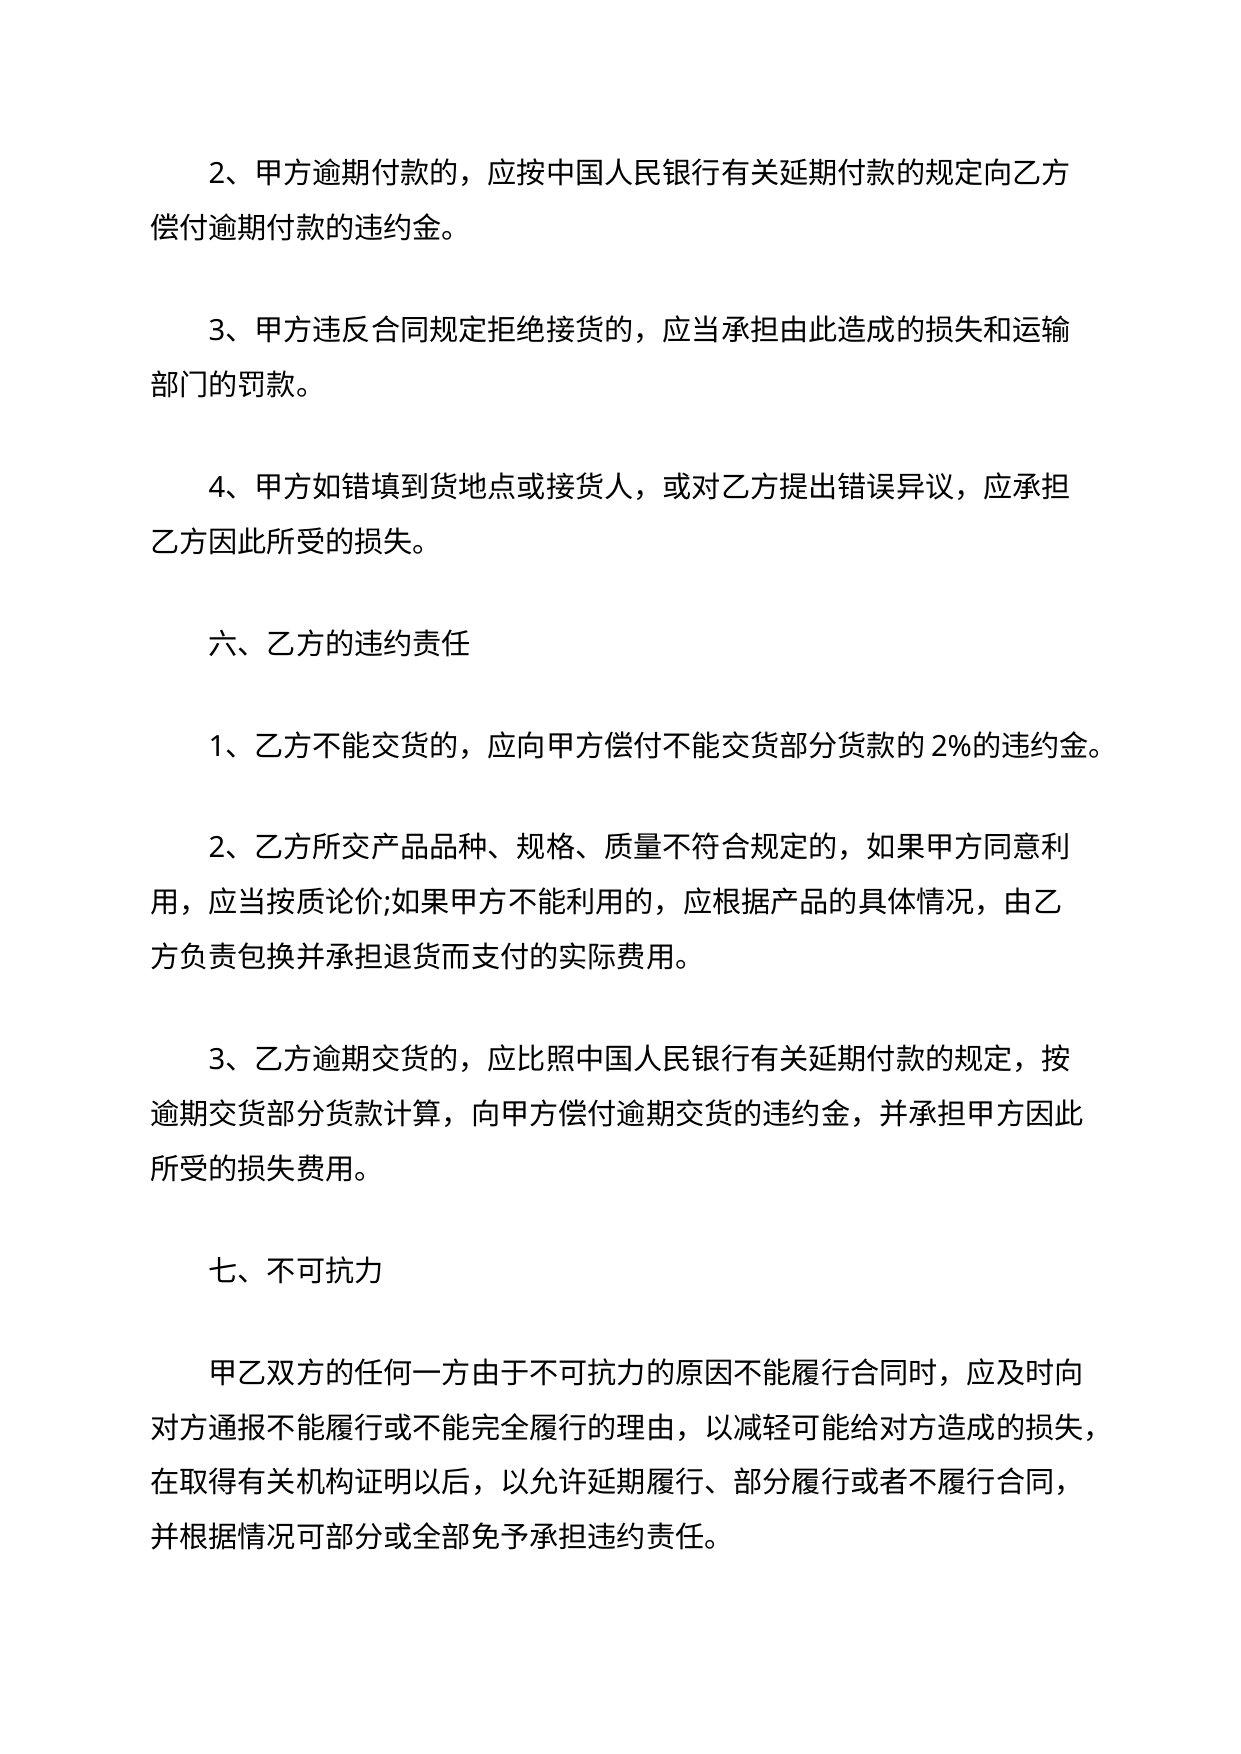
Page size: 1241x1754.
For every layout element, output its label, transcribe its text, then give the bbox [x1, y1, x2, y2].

text 4、甲方如错填到货地点或接货人，或对乙方提出错误异议，应承担乙方因此所受的损失。 [150, 463, 1090, 561]
text 3、乙方逾期交货的，应比照中国人民银行有关延期付款的规定，按逾期交货部分货款计算，向甲方偿付逾期交货的违约金，并承担甲方因此所受的损失费用。 [150, 1036, 1090, 1188]
text 3、甲方违反合同规定拒绝接货的，应当承担由此造成的损失和运输部门的罚款。 [150, 307, 1090, 404]
text 1、乙方不能交货的，应向甲方偿付不能交货部分货款的2%的违约金。 [150, 722, 1090, 764]
text 七、不可抗力 [150, 1247, 1090, 1290]
text 六、乙方的违约责任 [150, 620, 1090, 663]
text 甲乙双方的任何一方由于不可抗力的原因不能履行合同时，应及时向对方通报不能履行或不能完全履行的理由，以减轻可能给对方造成的损失，在取得有关机构证明以后，以允许延期履行、部分履行或者不履行合同，并根据情况可部分或全部免予承担违约责任。 [150, 1349, 1090, 1556]
text 2、乙方所交产品品种、规格、质量不符合规定的，如果甲方同意利用，应当按质论价;如果甲方不能利用的，应根据产品的具体情况，由乙方负责包换并承担退货而支付的实际费用。 [150, 824, 1090, 976]
text 2、甲方逾期付款的，应按中国人民银行有关延期付款的规定向乙方偿付逾期付款的违约金。 [150, 150, 1090, 247]
